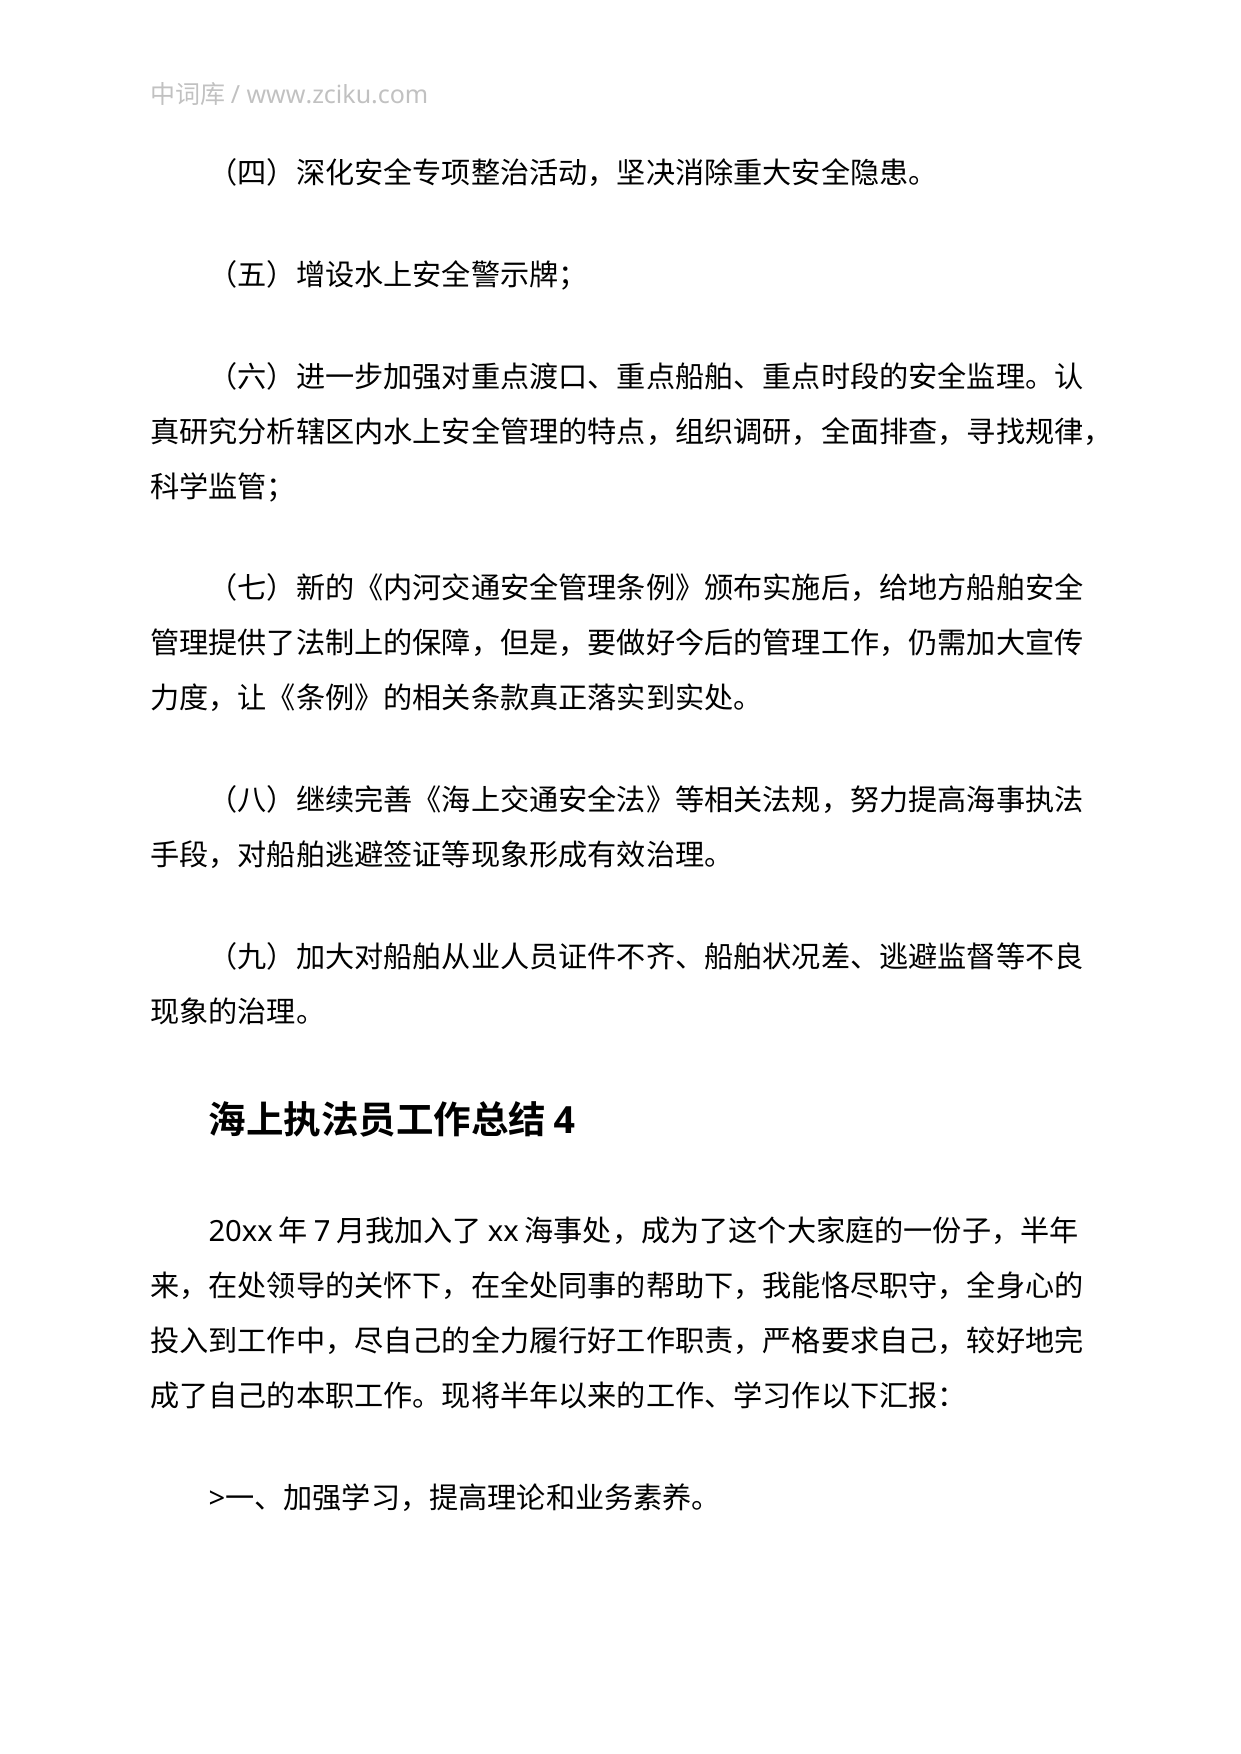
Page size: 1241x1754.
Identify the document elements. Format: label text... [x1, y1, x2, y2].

text （九）加大对船舶从业人员证件不齐、船舶状况差、逃避监督等不良现象的治理。 [150, 933, 1090, 1031]
text （八）继续完善《海上交通安全法》等相关法规，努力提高海事执法手段，对船舶逃避签证等现象形成有效治理。 [150, 777, 1090, 874]
text （四）深化安全专项整治活动，坚决消除重大安全隐患。 [150, 150, 1090, 192]
text （七）新的《内河交通安全管理条例》颁布实施后，给地方船舶安全管理提供了法制上的保障，但是，要做好今后的管理工作，仍需加大宣传力度，让《条例》的相关条款真正落实到实处。 [150, 565, 1090, 717]
text （六）进一步加强对重点渡口、重点船舶、重点时段的安全监理。认真研究分析辖区内水上安全管理的特点，组织调研，全面排查，寻找规律，科学监管； [150, 353, 1090, 506]
text 海上执法员工作总结4 [150, 1090, 1090, 1144]
text （五）增设水上安全警示牌； [150, 252, 1090, 294]
text 20xx年7月我加入了xx海事处，成为了这个大家庭的一份子，半年来，在处领导的关怀下，在全处同事的帮助下，我能恪尽职守，全身心的投入到工作中，尽自己的全力履行好工作职责，严格要求自己，较好地完成了自己的本职工作。现将半年以来的工作、学习作以下汇报： [150, 1208, 1090, 1415]
text >一、加强学习，提高理论和业务素养。 [150, 1474, 1090, 1517]
